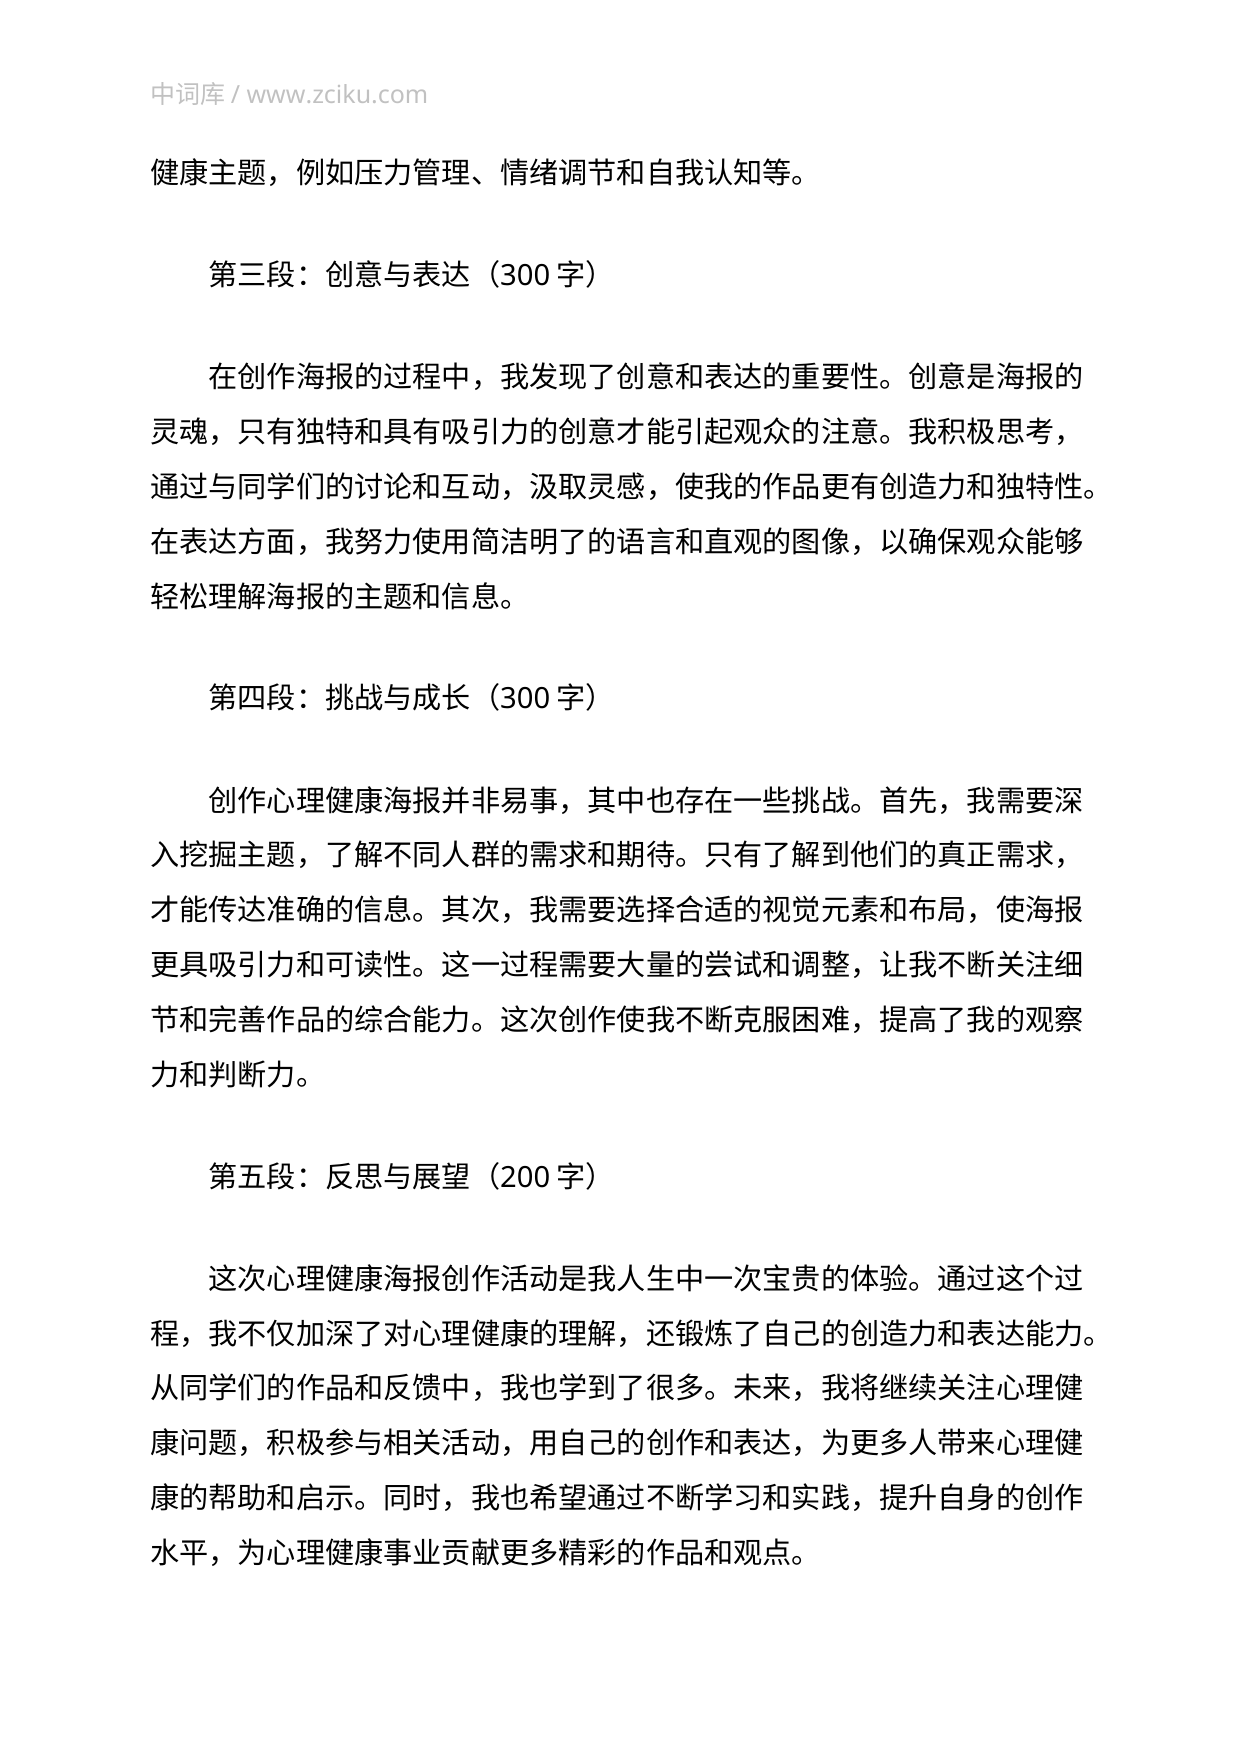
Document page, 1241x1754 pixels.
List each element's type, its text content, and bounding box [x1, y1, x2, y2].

text 这次心理健康海报创作活动是我人生中一次宝贵的体验。通过这个过程，我不仅加深了对心理健康的理解，还锻炼了自己的创造力和表达能力。从同学们的作品和反馈中，我也学到了很多。未来，我将继续关注心理健康问题，积极参与相关活动，用自己的创作和表达，为更多人带来心理健康的帮助和启示。同时，我也希望通过不断学习和实践，提升自身的创作水平，为心理健康事业贡献更多精彩的作品和观点。 [150, 1255, 1090, 1572]
text 在创作海报的过程中，我发现了创意和表达的重要性。创意是海报的灵魂，只有独特和具有吸引力的创意才能引起观众的注意。我积极思考，通过与同学们的讨论和互动，汲取灵感，使我的作品更有创造力和独特性。在表达方面，我努力使用简洁明了的语言和直观的图像，以确保观众能够轻松理解海报的主题和信息。 [150, 354, 1090, 616]
text 第四段：挑战与成长（300字） [150, 675, 1090, 717]
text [150, 150, 1090, 192]
text 第三段：创意与表达（300字） [150, 252, 1090, 294]
text 第五段：反思与展望（200字） [150, 1153, 1090, 1196]
text 创作心理健康海报并非易事，其中也存在一些挑战。首先，我需要深入挖掘主题，了解不同人群的需求和期待。只有了解到他们的真正需求，才能传达准确的信息。其次，我需要选择合适的视觉元素和布局，使海报更具吸引力和可读性。这一过程需要大量的尝试和调整，让我不断关注细节和完善作品的综合能力。这次创作使我不断克服困难，提高了我的观察力和判断力。 [150, 777, 1090, 1094]
